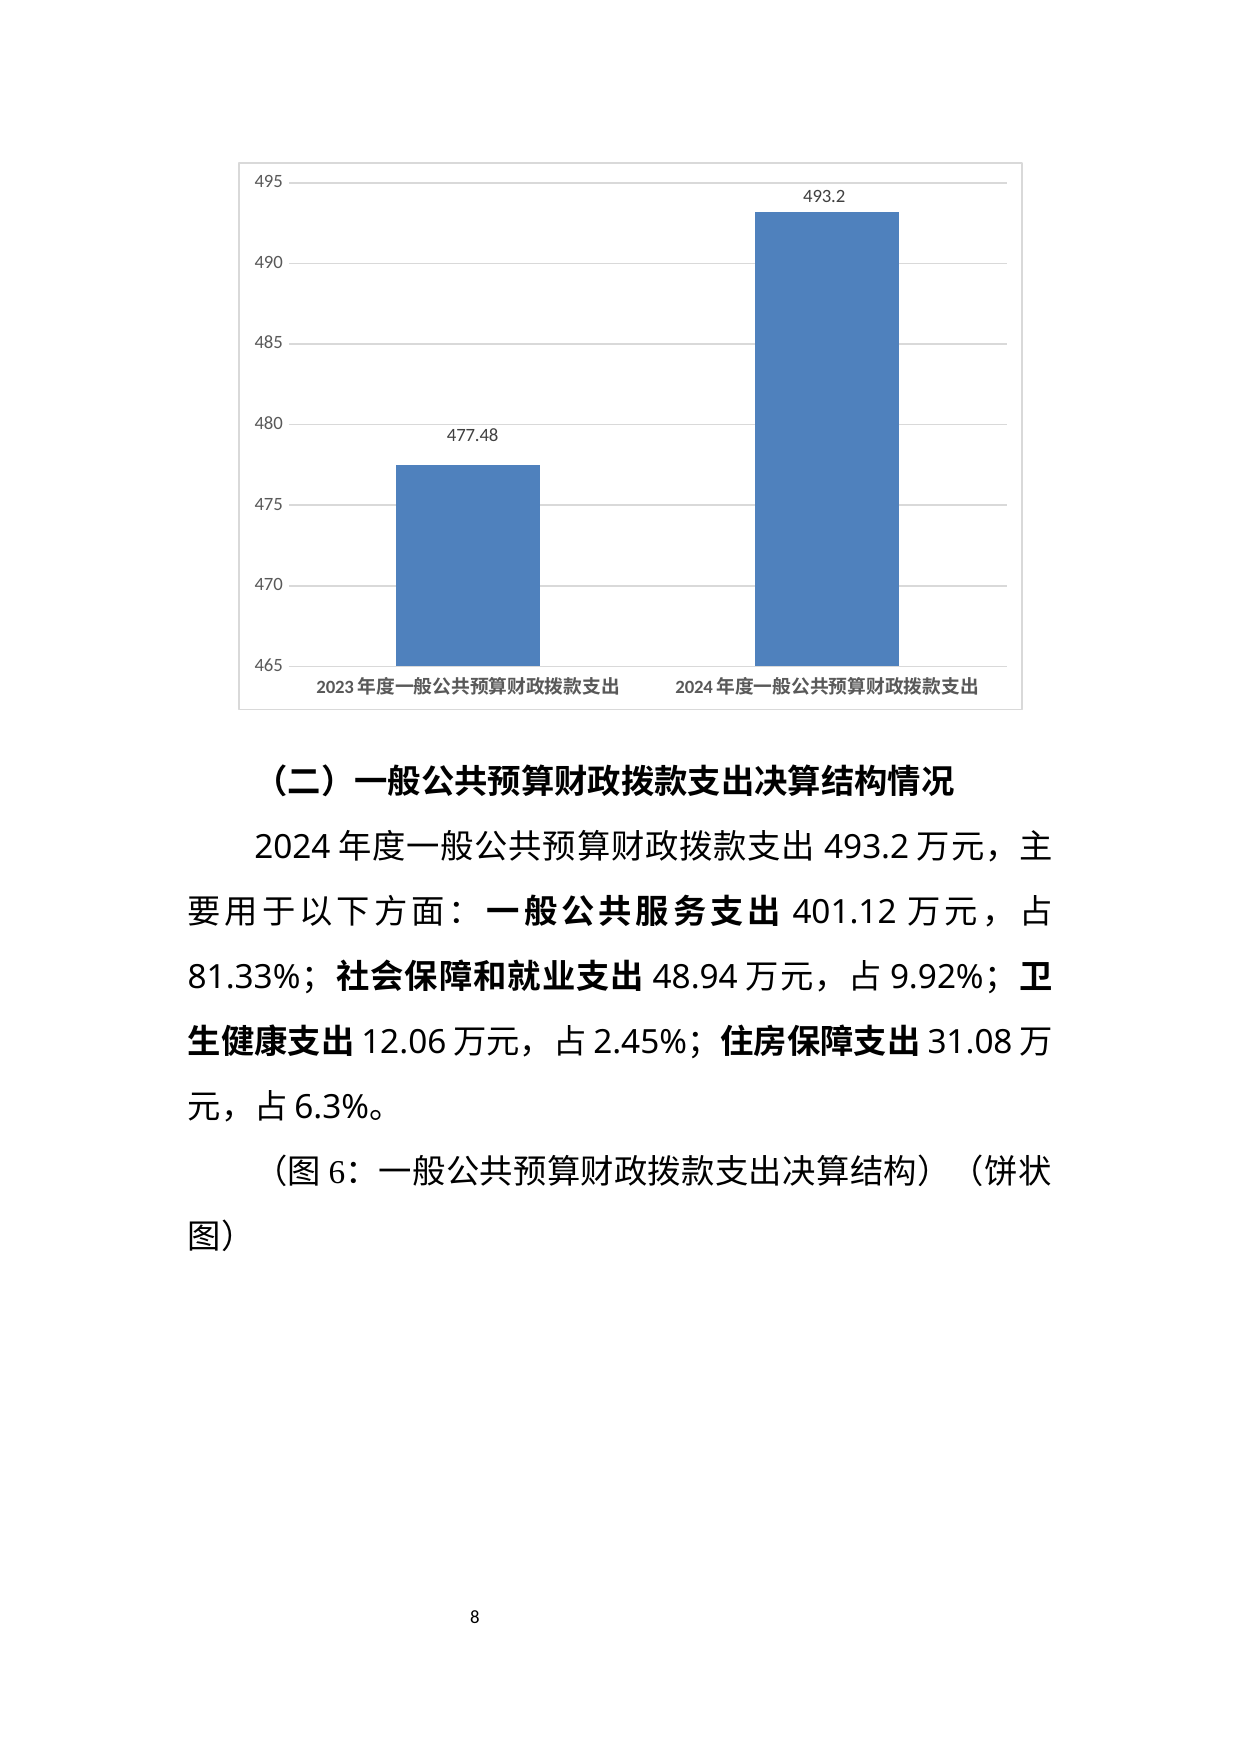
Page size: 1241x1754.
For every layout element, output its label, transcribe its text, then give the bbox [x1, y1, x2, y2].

text （图6：一般公共预算财政拨款支出决算结构）（饼状图） [187, 1137, 1053, 1267]
text （二）一般公共预算财政拨款支出决算结构情况 [187, 747, 1053, 812]
text 2024年度一般公共预算财政拨款支出493.2万元，主要用于以下方面：一般公共服务支出401.12万元，占81.33%；社会保障和就业支出48.94万元，占9.92%；卫生健康支出12.06万元，占2.45%；住房保障支出31.08万元，占6.3%。 [187, 812, 1053, 1137]
